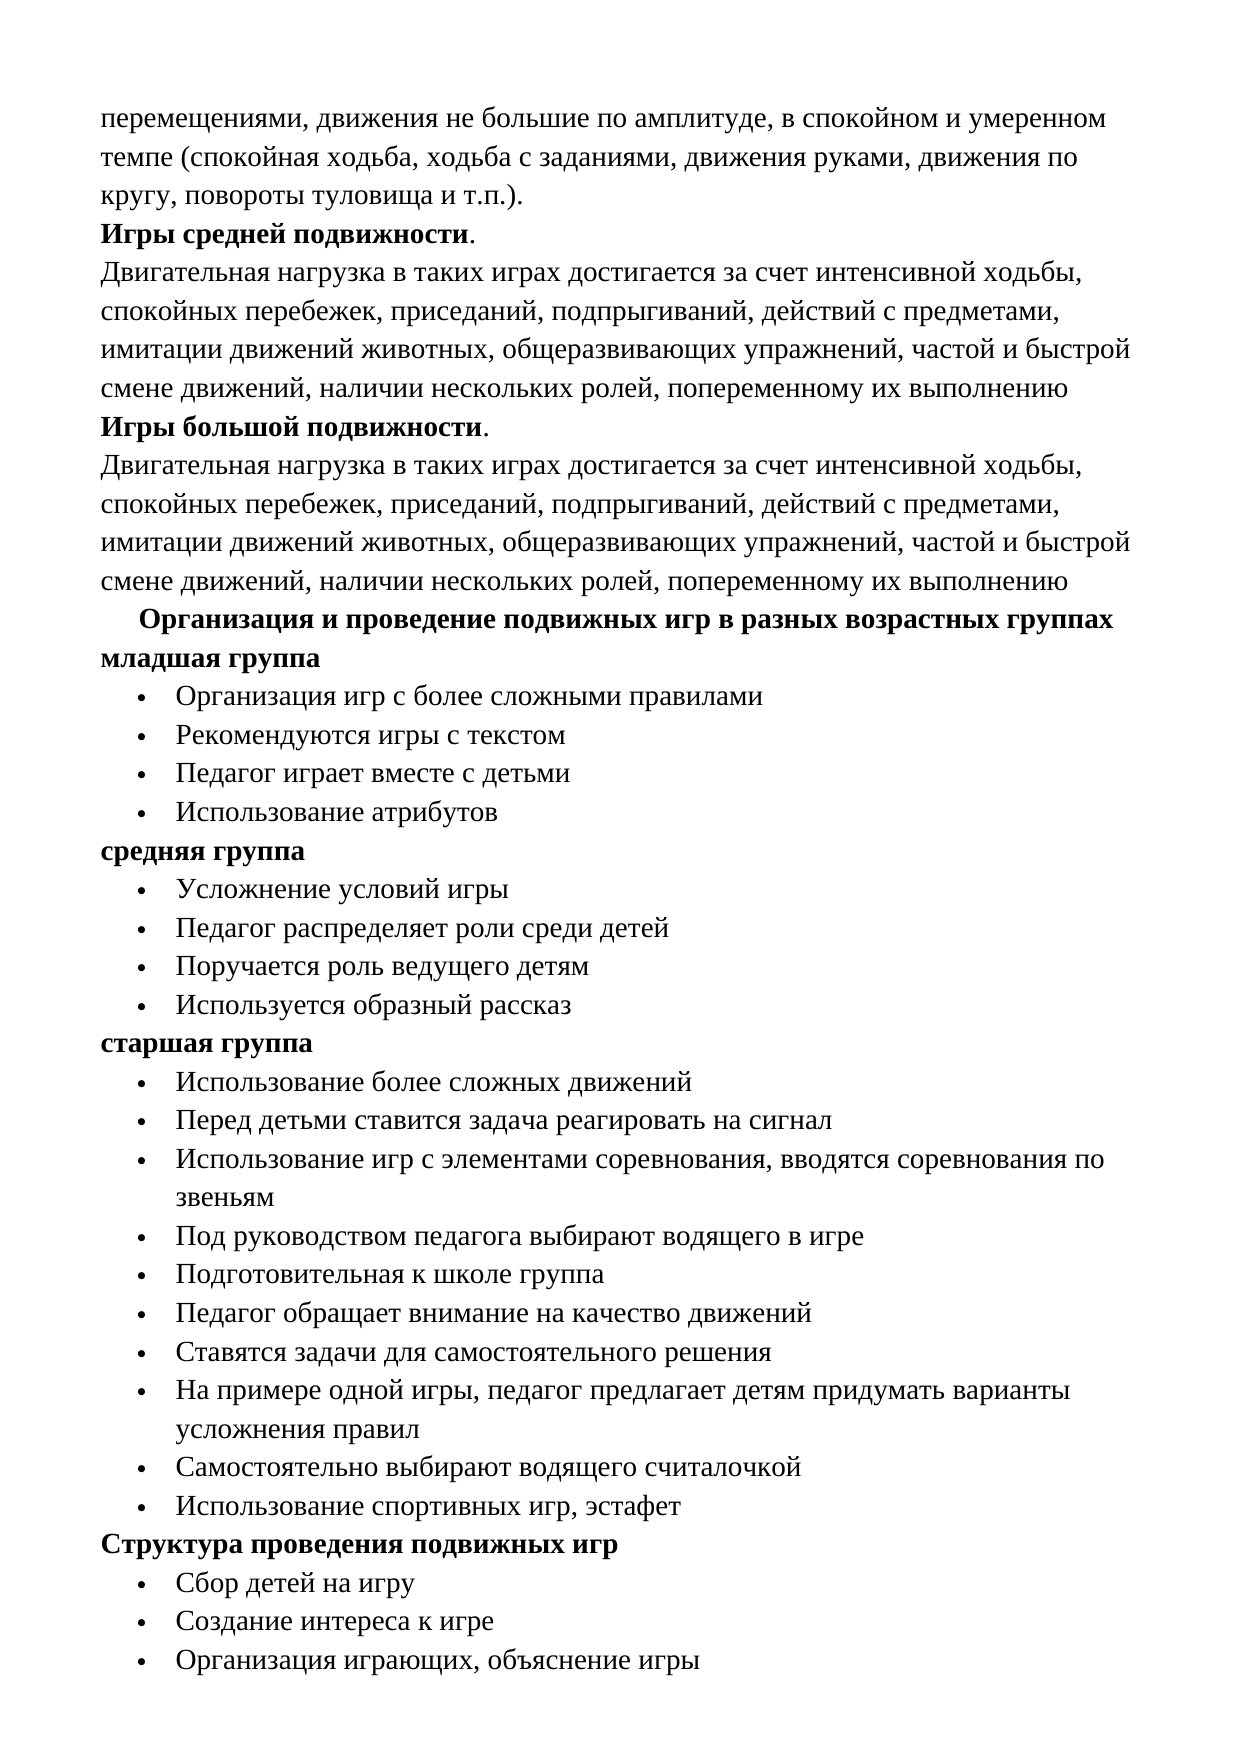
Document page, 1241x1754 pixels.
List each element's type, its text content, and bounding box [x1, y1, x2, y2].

list Поручается роль ведущего детям [138, 948, 1152, 982]
list Использование более сложных движений [138, 1064, 1152, 1097]
text младшая группа [100, 640, 1152, 673]
list Под руководством педагога выбирают водящего в игре [138, 1218, 1152, 1252]
text средняя группа [100, 833, 1152, 866]
list Перед детьми ставится задача реагировать на сигнал [138, 1102, 1152, 1136]
list Педагог распределяет роли среди детей [138, 910, 1152, 943]
text Организация и проведение подвижных игр в разных возрастных группах [100, 601, 1152, 635]
list Подготовительная к школе группа [138, 1257, 1152, 1290]
list Самостоятельно выбирают водящего считалочкой [138, 1449, 1152, 1483]
list Организация играющих, объяснение игры [138, 1642, 1152, 1676]
list Педагог играет вместе с детьми [138, 756, 1152, 789]
list Организация игр с более сложными правилами [138, 678, 1152, 712]
text Игры большой подвижности. Двигательная нагрузка в таких играх достигается за счет интенсивной ходьбы, спокойных перебежек, приседаний, подпрыгиваний, действий с предметами, имитации движений животных, общеразвивающих упражнений, частой и быстрой смене движений, наличии нескольких ролей, попеременному их выполнению [100, 409, 1152, 596]
list Педагог обращает внимание на качество движений [138, 1295, 1152, 1329]
list Используется образный рассказ [138, 987, 1152, 1020]
text Структура проведения подвижных игр [100, 1526, 1152, 1560]
list Сбор детей на игру [138, 1565, 1152, 1598]
list Использование атрибутов [138, 794, 1152, 828]
list На примере одной игры, педагог предлагает детям придумать варианты усложнения правил [138, 1372, 1152, 1444]
text старшая группа [100, 1025, 1152, 1059]
list Создание интереса к игре [138, 1603, 1152, 1637]
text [100, 100, 1152, 211]
list Рекомендуются игры с текстом [138, 717, 1152, 751]
list Ставятся задачи для самостоятельного решения [138, 1334, 1152, 1367]
text Игры средней подвижности. Двигательная нагрузка в таких играх достигается за счет интенсивной ходьбы, спокойных перебежек, приседаний, подпрыгиваний, действий с предметами, имитации движений животных, общеразвивающих упражнений, частой и быстрой смене движений, наличии нескольких ролей, попеременному их выполнению [100, 216, 1152, 404]
list Использование спортивных игр, эстафет [138, 1488, 1152, 1521]
list Использование игр с элементами соревнования, вводятся соревнования по звеньям [138, 1141, 1152, 1213]
list Усложнение условий игры [138, 871, 1152, 905]
